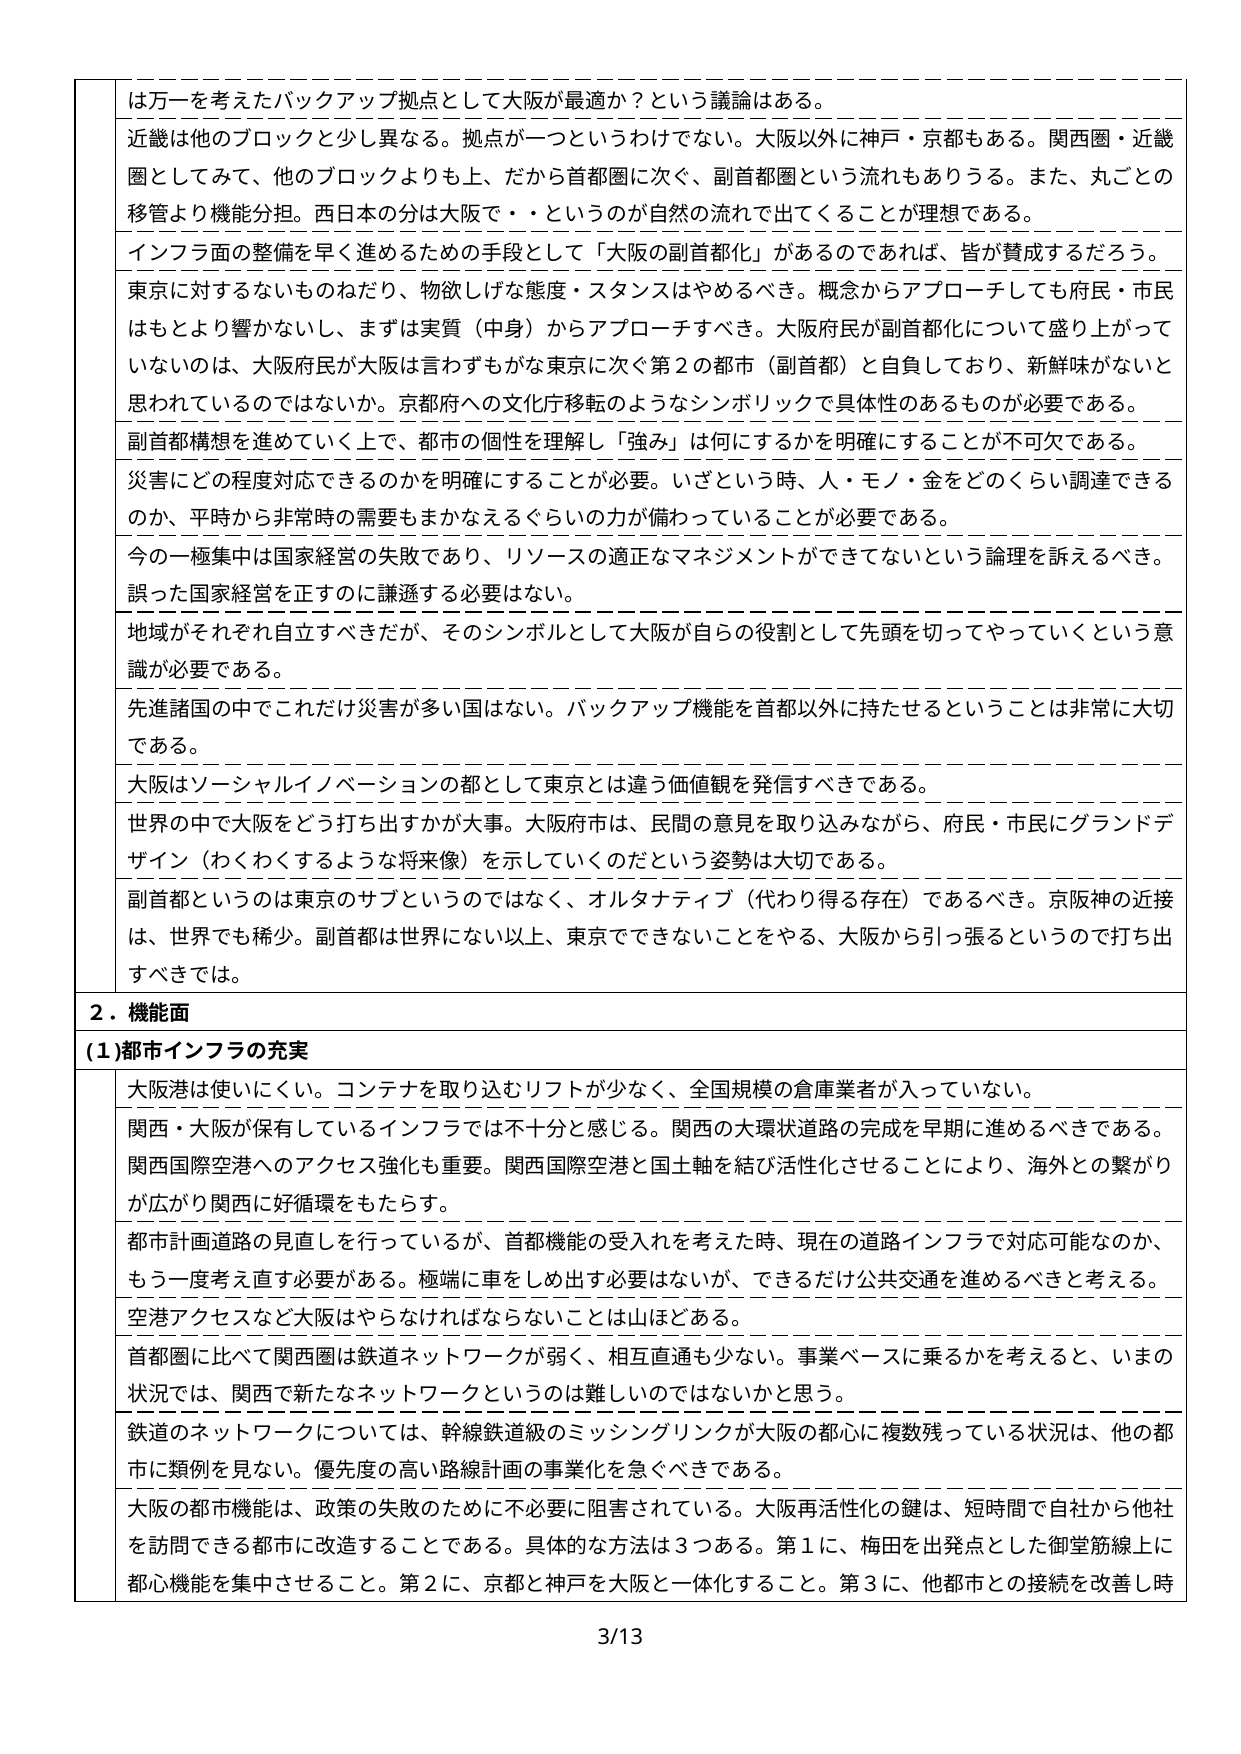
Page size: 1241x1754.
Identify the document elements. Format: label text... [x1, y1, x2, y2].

table_cell 今の一極集中は国家経営の失敗であり、リソースの適正なマネジメントができてないという論理を訴えるべき。誤った国家経営を正すのに謙遜する必要はない。 [116, 535, 1186, 611]
table_cell インフラ面の整備を早く進めるための手段として「大阪の副首都化」があるのであれば、皆が賛成するだろう。 [116, 231, 1186, 270]
table_cell (１)都市インフラの充実 [76, 1031, 1186, 1069]
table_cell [116, 1488, 1186, 1601]
table_cell 東京に対するないものねだり、物欲しげな態度・スタンスはやめるべき。概念からアプローチしても府民・市民はもとより響かないし、まずは実質（中身）からアプローチすべき。大阪府民が副首都化について盛り上がっていないのは、大阪府民が大阪は言わずもがな東京に次ぐ第２の都市（副首都）と自負しており、新鮮味がないと思われているのではないか。京都府への文化庁移転のようなシンボリックで具体性のあるものが必要である。 [116, 270, 1186, 421]
table_cell 副首都構想を進めていく上で、都市の個性を理解し「強み」は何にするかを明確にすることが不可欠である。 [116, 421, 1186, 459]
table_cell 都市計画道路の見直しを行っているが、首都機能の受入れを考えた時、現在の道路インフラで対応可能なのか、もう一度考え直す必要がある。極端に車をしめ出す必要はないが、できるだけ公共交通を進めるべきと考える。 [116, 1221, 1186, 1297]
table_cell 地域がそれぞれ自立すべきだが、そのシンボルとして大阪が自らの役割として先頭を切ってやっていくという意識が必要である。 [116, 611, 1186, 687]
table_cell 関西・大阪が保有しているインフラでは不十分と感じる。関西の大環状道路の完成を早期に進めるべきである。関西国際空港へのアクセス強化も重要。関西国際空港と国土軸を結び活性化させることにより、海外との繋がりが広がり関西に好循環をもたらす。 [116, 1107, 1186, 1221]
table_cell 鉄道のネットワークについては、幹線鉄道級のミッシングリンクが大阪の都心に複数残っている状況は、他の都市に類例を見ない。優先度の高い路線計画の事業化を急ぐべきである。 [116, 1411, 1186, 1487]
table_cell 首都圏に比べて関西圏は鉄道ネットワークが弱く、相互直通も少ない。事業ベースに乗るかを考えると、いまの状況では、関西で新たなネットワークというのは難しいのではないかと思う。 [116, 1335, 1186, 1411]
table_cell 先進諸国の中でこれだけ災害が多い国はない。バックアップ機能を首都以外に持たせるということは非常に大切である。 [116, 688, 1186, 763]
table_cell [76, 1070, 115, 1601]
table_cell 世界の中で大阪をどう打ち出すかが大事。大阪府市は、民間の意見を取り込みながら、府民・市民にグランドデザイン（わくわくするような将来像）を示していくのだという姿勢は大切である。 [116, 802, 1186, 878]
table_cell 近畿は他のブロックと少し異なる。拠点が一つというわけでない。大阪以外に神戸・京都もある。関西圏・近畿圏としてみて、他のブロックよりも上、だから首都圏に次ぐ、副首都圏という流れもありうる。また、丸ごとの移管より機能分担。西日本の分は大阪で・・というのが自然の流れで出てくることが理想である。 [116, 118, 1186, 231]
table_cell 空港アクセスなど大阪はやらなければならないことは山ほどある。 [116, 1297, 1186, 1335]
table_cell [116, 79, 1186, 118]
table_cell 災害にどの程度対応できるのかを明確にすることが必要。いざという時、人・モノ・金をどのくらい調達できるのか、平時から非常時の需要もまかなえるぐらいの力が備わっていることが必要である。 [116, 459, 1186, 535]
table_cell 副首都というのは東京のサブというのではなく、オルタナティブ（代わり得る存在）であるべき。京阪神の近接は、世界でも稀少。副首都は世界にない以上、東京でできないことをやる、大阪から引っ張るというので打ち出すべきでは。 [116, 878, 1186, 992]
table_cell ２．機能面 [76, 993, 1186, 1030]
table_cell 大阪港は使いにくい。コンテナを取り込むリフトが少なく、全国規模の倉庫業者が入っていない。 [116, 1070, 1186, 1107]
table_cell 大阪はソーシャルイノベーションの都として東京とは違う価値観を発信すべきである。 [116, 764, 1186, 802]
